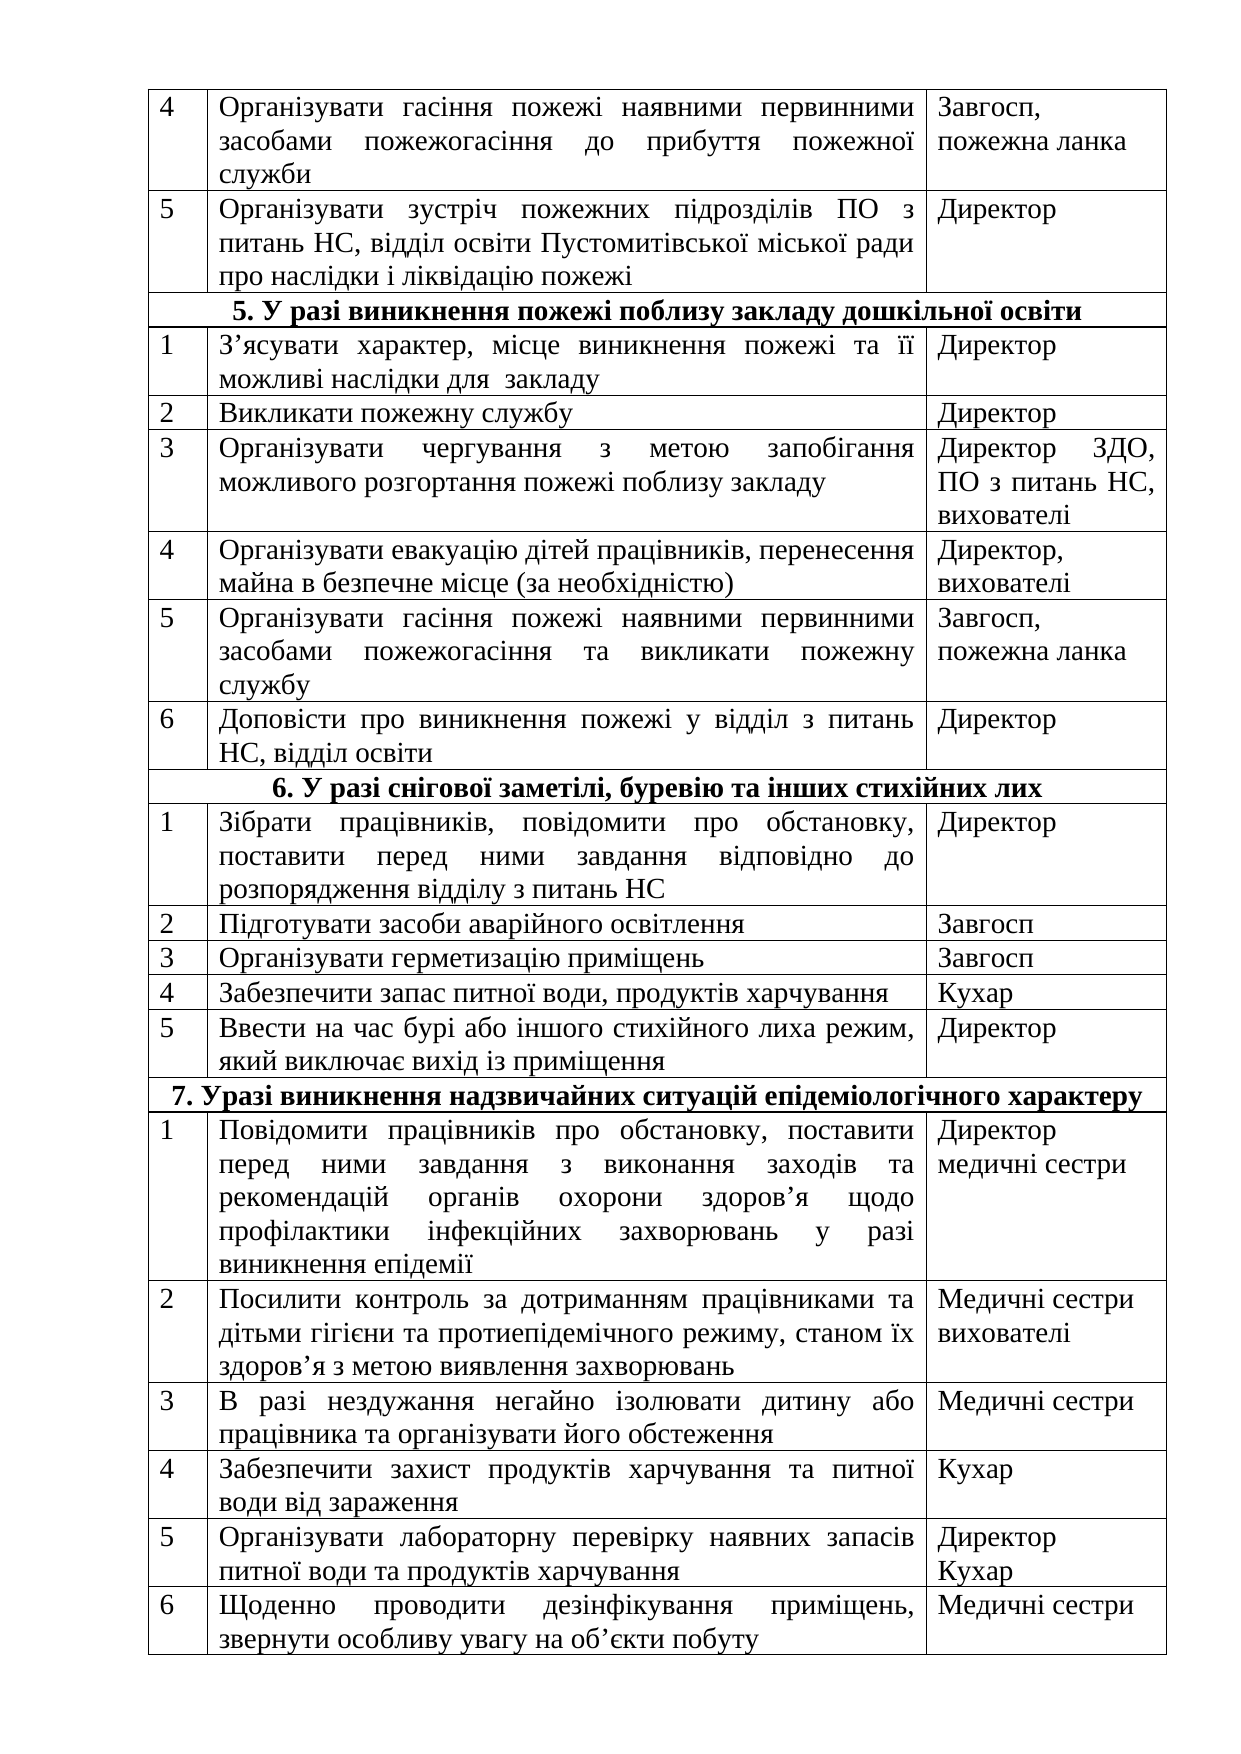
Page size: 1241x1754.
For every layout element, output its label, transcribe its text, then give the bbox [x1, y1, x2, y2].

table_cell 6 [149, 1587, 207, 1654]
table_cell 2 [149, 396, 207, 429]
table_cell Організувати гасіння пожежі наявними первинними засобами пожежогасіння та викликати пожежну службу [208, 600, 926, 701]
table_cell 4 [149, 1451, 207, 1518]
table_cell Директор [927, 804, 1166, 905]
table_cell 6. У разі снігової заметілі, буревію та інших стихійних лих [149, 770, 1166, 803]
table_cell Ввести на час бурі або іншого стихійного лиха режим, який виключає вихід із приміщення [208, 1010, 926, 1077]
table_cell Щоденно проводити дезінфікування приміщень, звернути особливу увагу на об’єкти побуту [208, 1587, 926, 1654]
table_cell Забезпечити запас питної води, продуктів харчування [208, 975, 926, 1009]
table_cell Організувати гасіння пожежі наявними первинними засобами пожежогасіння до прибуття пожежної служби [208, 90, 926, 190]
table_cell З’ясувати характер, місце виникнення пожежі та її можливі наслідки для закладу [208, 328, 926, 394]
table_cell Директор [927, 702, 1166, 769]
table_cell 5 [149, 191, 207, 292]
table_cell 5 [149, 600, 207, 701]
table_cell 2 [149, 906, 207, 939]
table_cell 1 [149, 1113, 207, 1280]
table_cell Завгосп [927, 941, 1166, 974]
table_cell Викликати пожежну службу [208, 396, 926, 429]
table_cell 7. Уразі виникнення надзвичайних ситуацій епідеміологічного характеру [149, 1078, 1166, 1111]
table_cell Директор [927, 396, 1166, 429]
table_cell Посилити контроль за дотриманням працівниками та дітьми гігієни та протиепідемічного режиму, станом їх здоров’я з метою виявлення захворювань [208, 1281, 926, 1382]
table_cell Завгосп, пожежна ланка [927, 600, 1166, 701]
table_cell Медичні сестри [927, 1383, 1166, 1450]
table_cell Кухар [927, 1451, 1166, 1518]
table_cell Завгосп [927, 906, 1166, 939]
table_cell Директор ЗДО, ПО з питань НС, вихователі [927, 430, 1166, 531]
table_cell 1 [149, 804, 207, 905]
table_cell 6 [149, 702, 207, 769]
table_cell Доповісти про виникнення пожежі у відділ з питань НС, відділ освіти [208, 702, 926, 769]
table_cell Організувати евакуацію дітей працівників, перенесення майна в безпечне місце (за необхідністю) [208, 532, 926, 599]
table_cell Підготувати засоби аварійного освітлення [208, 906, 926, 939]
table_cell Кухар [927, 975, 1166, 1009]
table_cell 5. У разі виникнення пожежі поблизу закладу дошкільної освіти [149, 293, 1166, 326]
table_cell 2 [149, 1281, 207, 1382]
table_cell Директор, вихователі [927, 532, 1166, 599]
table_cell Організувати лабораторну перевірку наявних запасів питної води та продуктів харчування [208, 1519, 926, 1586]
table_cell Завгосп, пожежна ланка [927, 90, 1166, 190]
table_cell Організувати герметизацію приміщень [208, 941, 926, 974]
table_cell Директор [927, 328, 1166, 394]
table_cell 5 [149, 1519, 207, 1586]
table_cell 3 [149, 430, 207, 531]
table_cell Медичні сестри вихователі [927, 1281, 1166, 1382]
table_cell 1 [149, 328, 207, 394]
table_cell 4 [149, 532, 207, 599]
table_cell Зібрати працівників, повідомити про обстановку, поставити перед ними завдання відповідно до розпорядження відділу з питань НС [208, 804, 926, 905]
table_cell Організувати зустріч пожежних підрозділів ПО з питань НС, відділ освіти Пустомитівської міської ради про наслідки і ліквідацію пожежі [208, 191, 926, 292]
table_cell 5 [149, 1010, 207, 1077]
table_cell 3 [149, 941, 207, 974]
table_cell Директор Кухар [927, 1519, 1166, 1586]
table_cell Директор [927, 1010, 1166, 1077]
table_cell Повідомити працівників про обстановку, поставити перед ними завдання з виконання заходів та рекомендацій органів охорони здоров’я щодо профілактики інфекційних захворювань у разі виникнення епідемії [208, 1113, 926, 1280]
table_cell 4 [149, 975, 207, 1009]
table_cell Забезпечити захист продуктів харчування та питної води від зараження [208, 1451, 926, 1518]
table_cell Директор [927, 191, 1166, 292]
table_cell Організувати чергування з метою запобігання можливого розгортання пожежі поблизу закладу [208, 430, 926, 531]
table_cell Директор медичні сестри [927, 1113, 1166, 1280]
table_cell 4 [149, 90, 207, 190]
table_cell В разі нездужання негайно ізолювати дитину або працівника та організувати його обстеження [208, 1383, 926, 1450]
table_cell Медичні сестри [927, 1587, 1166, 1654]
table_cell 3 [149, 1383, 207, 1450]
